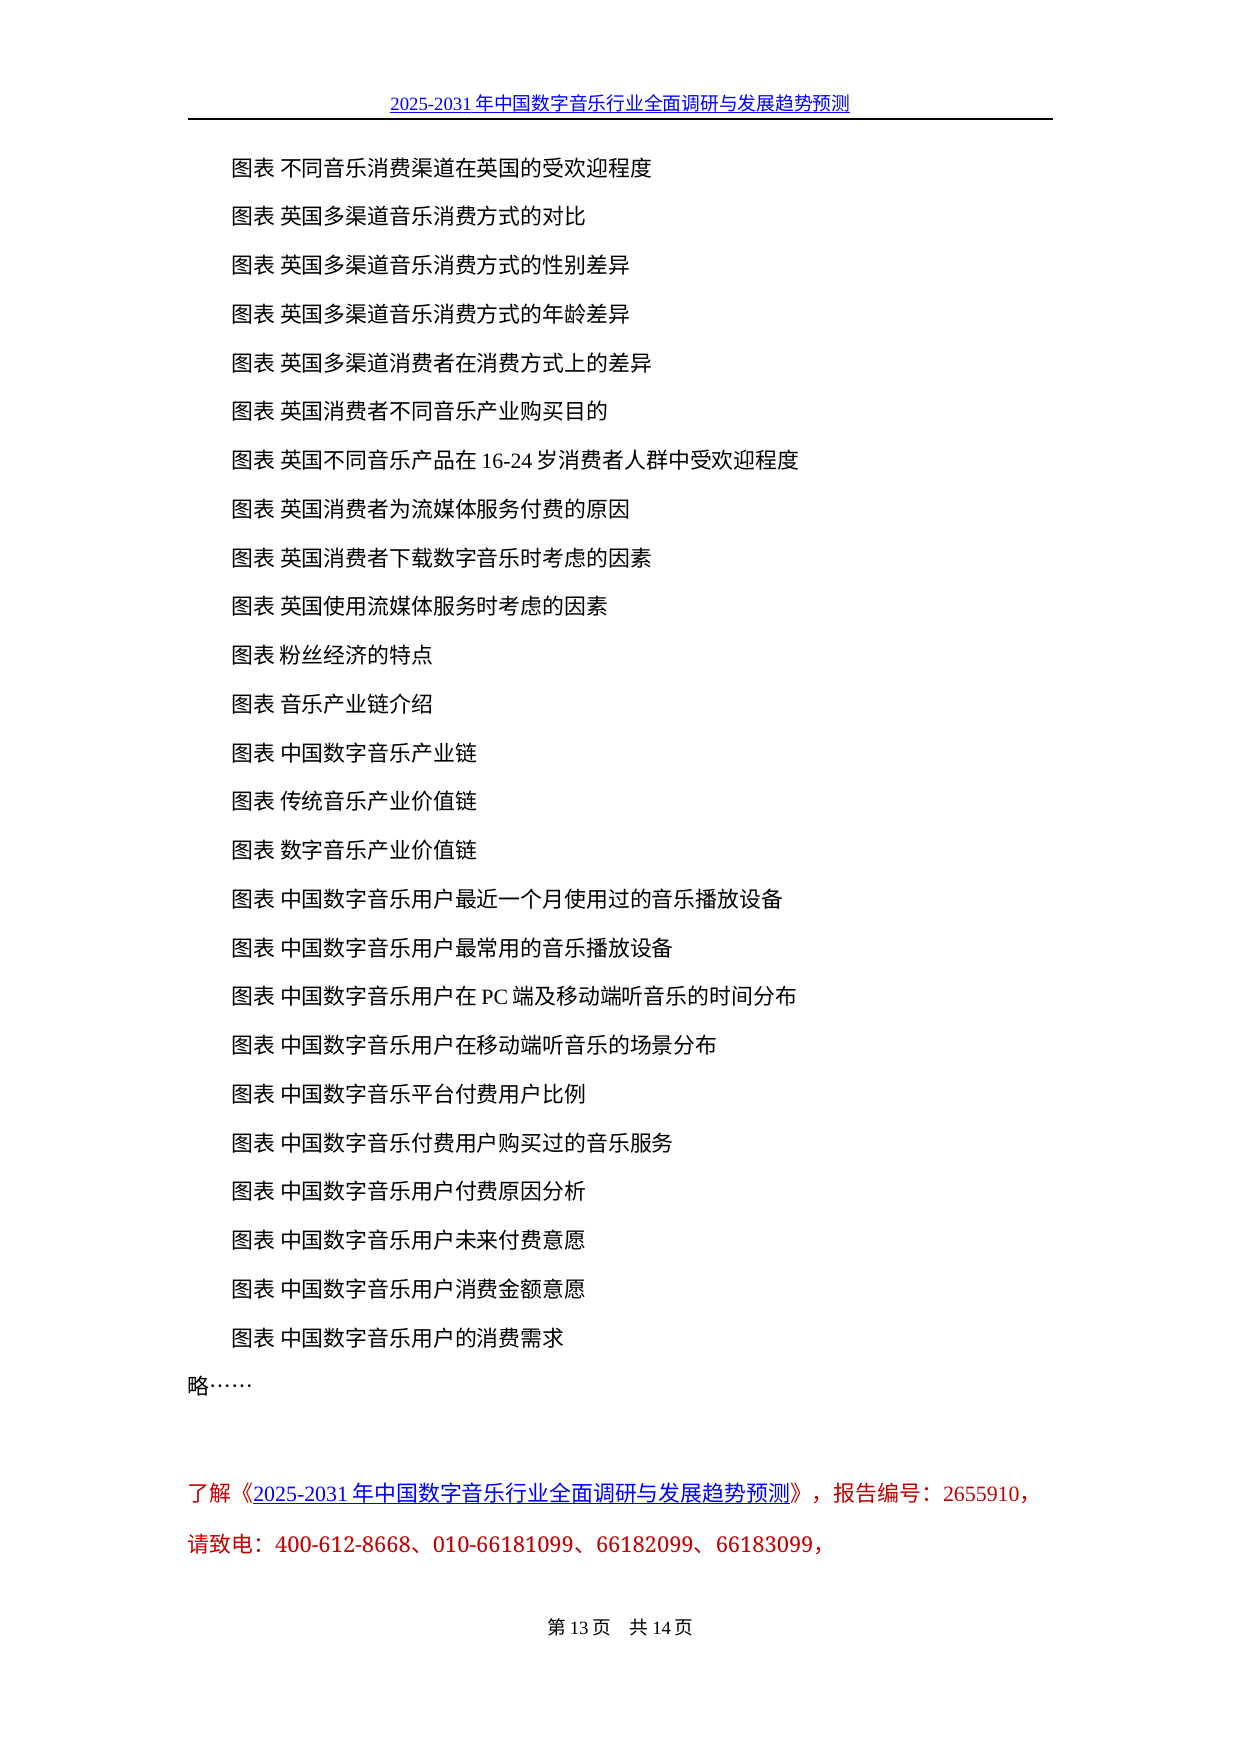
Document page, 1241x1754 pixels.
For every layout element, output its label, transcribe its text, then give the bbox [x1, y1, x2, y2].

text 了解《2025-2031年中国数字音乐行业全面调研与发展趋势预测》，报告编号：2655910， [187, 1475, 1053, 1508]
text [187, 150, 1053, 1401]
text 请致电：400-612-8668、010-66181099、66182099、66183099， [187, 1527, 1053, 1559]
